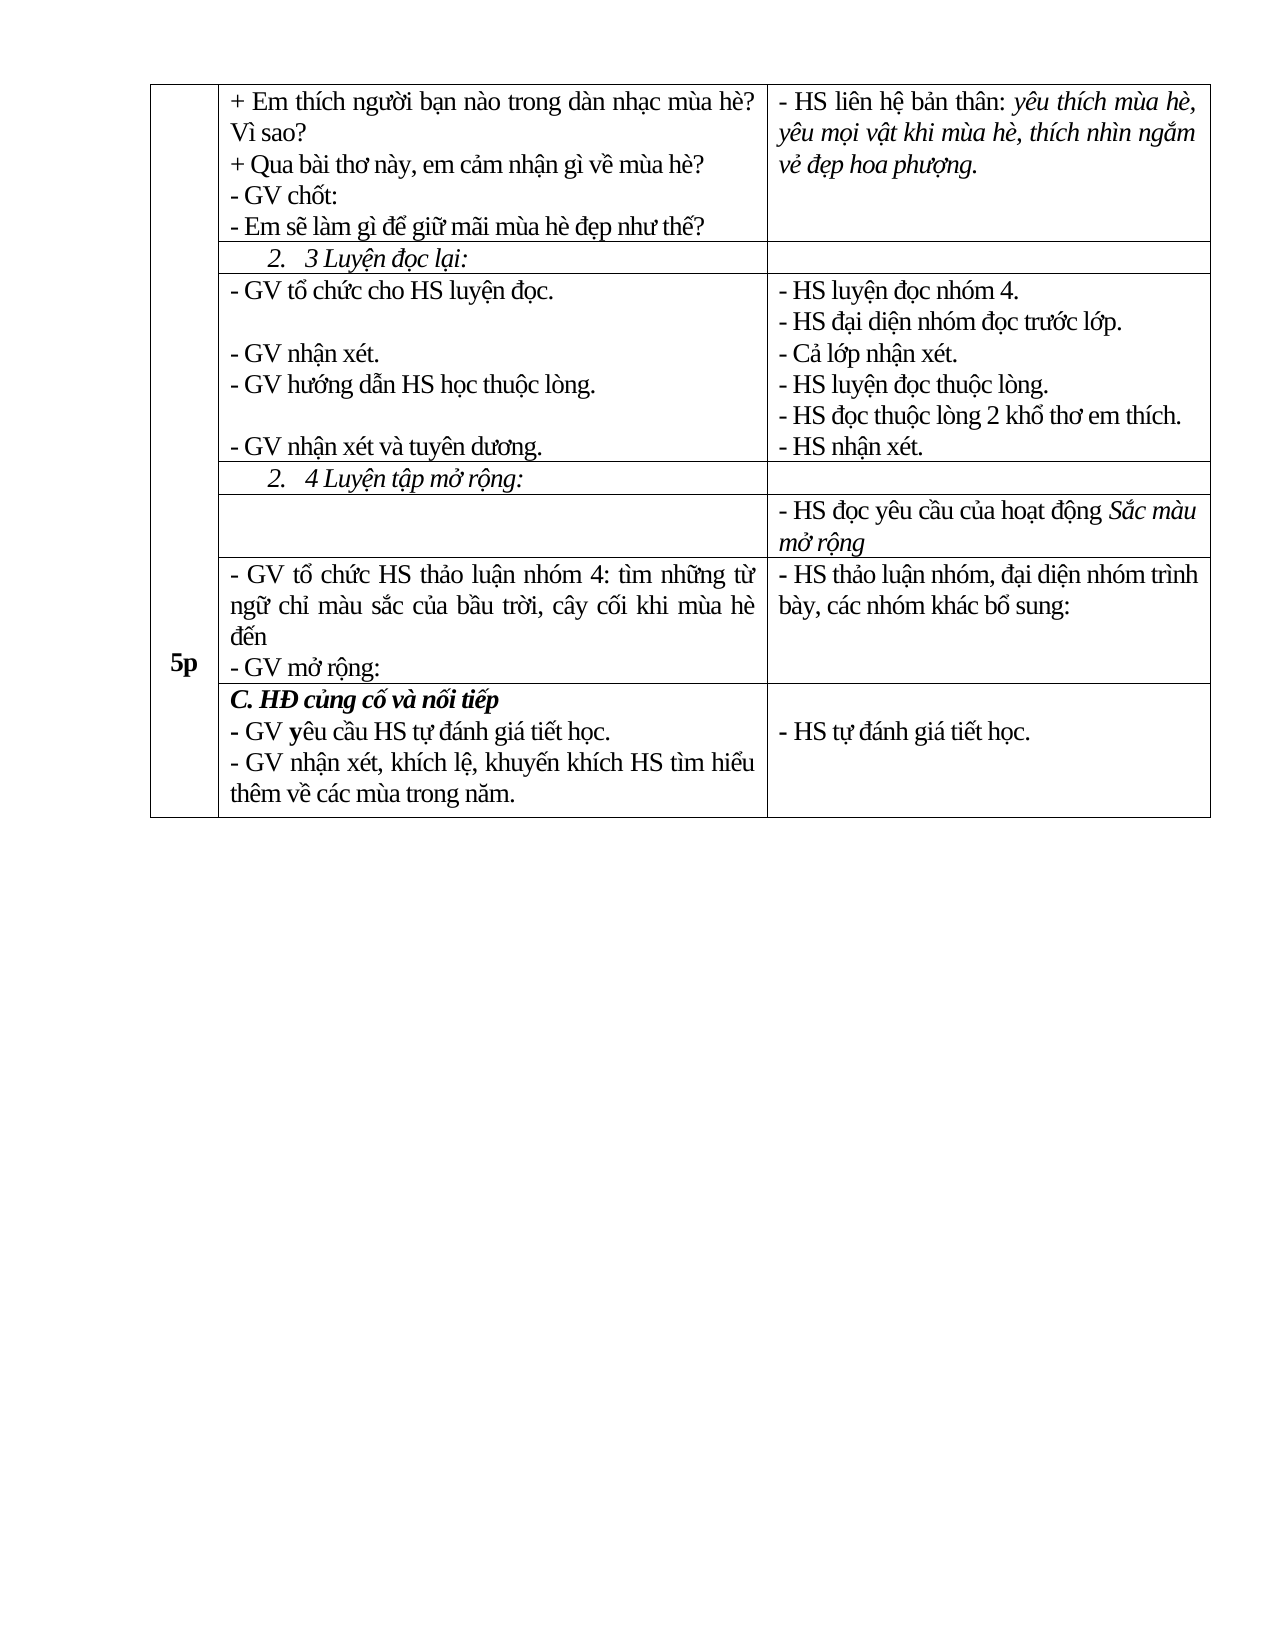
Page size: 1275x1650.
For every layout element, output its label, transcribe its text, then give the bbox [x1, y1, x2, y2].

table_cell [768, 85, 1210, 241]
table_cell - GV tổ chức cho HS luyện đọc. - GV nhận xét. - GV hướng dẫn HS học thuộc lòng. - GV nhận xét và tuyên dương. [219, 274, 767, 461]
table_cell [219, 85, 767, 241]
table_cell - HS tự đánh giá tiết học. [768, 684, 1210, 817]
table_cell 4 Luyện tập mở rộng: [219, 462, 767, 493]
table_cell [768, 462, 1210, 493]
table_cell - HS luyện đọc nhóm 4. - HS đại diện nhóm đọc trước lớp. - Cả lớp nhận xét. - HS luyện đọc thuộc lòng. - HS đọc thuộc lòng 2 khổ thơ em thích. - HS nhận xét. [768, 274, 1210, 461]
table_cell [219, 495, 767, 557]
table_cell 3 Luyện đọc lại: [219, 242, 767, 273]
table_cell C. HĐ củng cố và nối tiếp - GV yêu cầu HS tự đánh giá tiết học. - GV nhận xét, khích lệ, khuyến khích HS tìm hiểu thêm về các mùa trong năm. [219, 684, 767, 817]
table_cell - HS đọc yêu cầu của hoạt động Sắc màu mở rộng [768, 495, 1210, 557]
table_cell [768, 242, 1210, 273]
table_cell - HS thảo luận nhóm, đại diện nhóm trình bày, các nhóm khác bổ sung: [768, 558, 1210, 682]
table_cell - GV tổ chức HS thảo luận nhóm 4: tìm những từ ngữ chỉ màu sắc của bầu trời, cây cối khi mùa hè đến - GV mở rộng: [219, 558, 767, 682]
